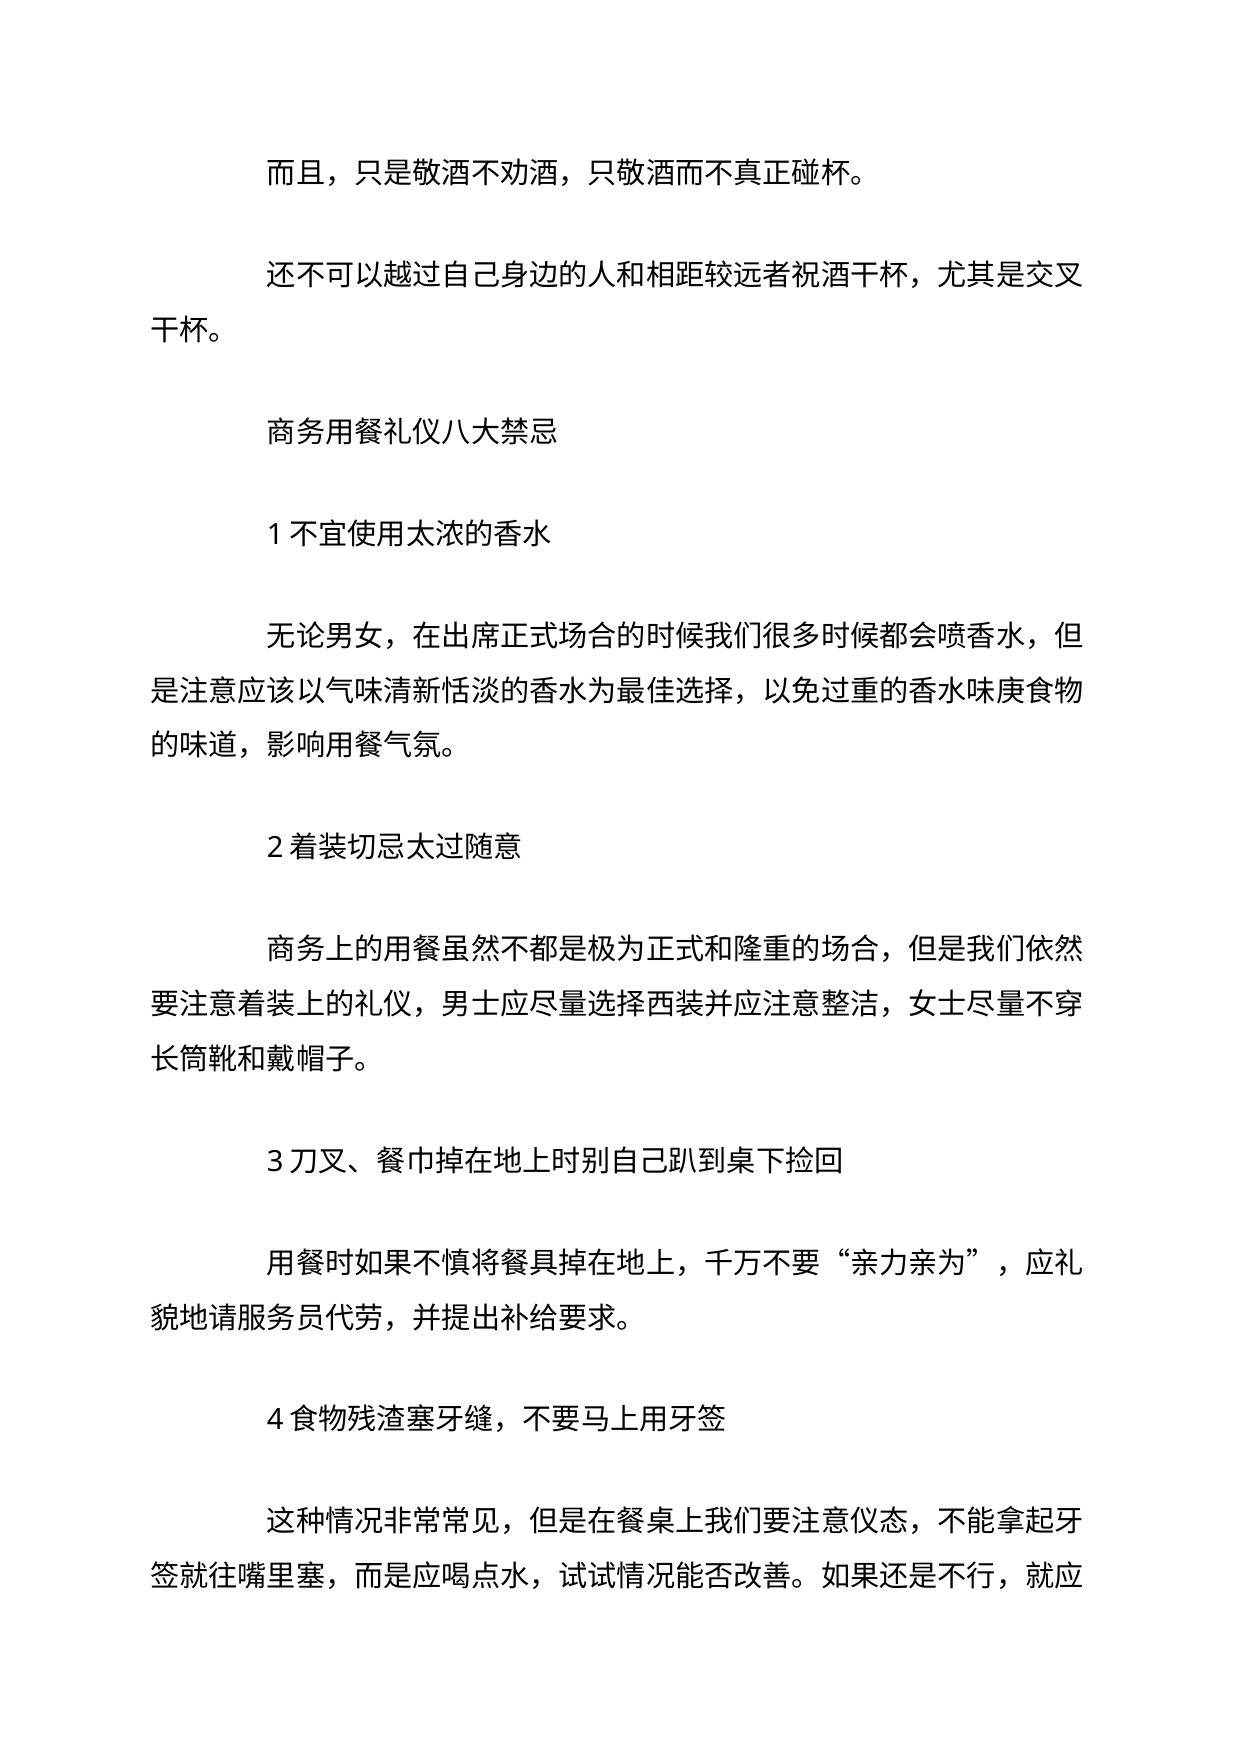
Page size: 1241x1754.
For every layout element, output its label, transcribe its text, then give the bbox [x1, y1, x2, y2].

text 商务用餐礼仪八大禁忌 [150, 408, 1090, 451]
text 3刀叉、餐巾掉在地上时别自己趴到桌下捡回 [150, 1137, 1090, 1180]
text 用餐时如果不慎将餐具掉在地上，千万不要“亲力亲为”，应礼貌地请服务员代劳，并提出补给要求。 [150, 1239, 1090, 1336]
text 还不可以越过自己身边的人和相距较远者祝酒干杯，尤其是交叉干杯。 [150, 252, 1090, 349]
text 商务上的用餐虽然不都是极为正式和隆重的场合，但是我们依然要注意着装上的礼仪，男士应尽量选择西装并应注意整洁，女士尽量不穿长筒靴和戴帽子。 [150, 926, 1090, 1078]
text 而且，只是敬酒不劝酒，只敬酒而不真正碰杯。 [150, 150, 1090, 192]
text 4食物残渣塞牙缝，不要马上用牙签 [150, 1396, 1090, 1438]
text 1不宜使用太浓的香水 [150, 510, 1090, 553]
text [150, 1498, 1090, 1595]
text 2着装切忌太过随意 [150, 824, 1090, 866]
text 无论男女，在出席正式场合的时候我们很多时候都会喷香水，但是注意应该以气味清新恬淡的香水为最佳选择，以免过重的香水味庚食物的味道，影响用餐气氛。 [150, 612, 1090, 764]
